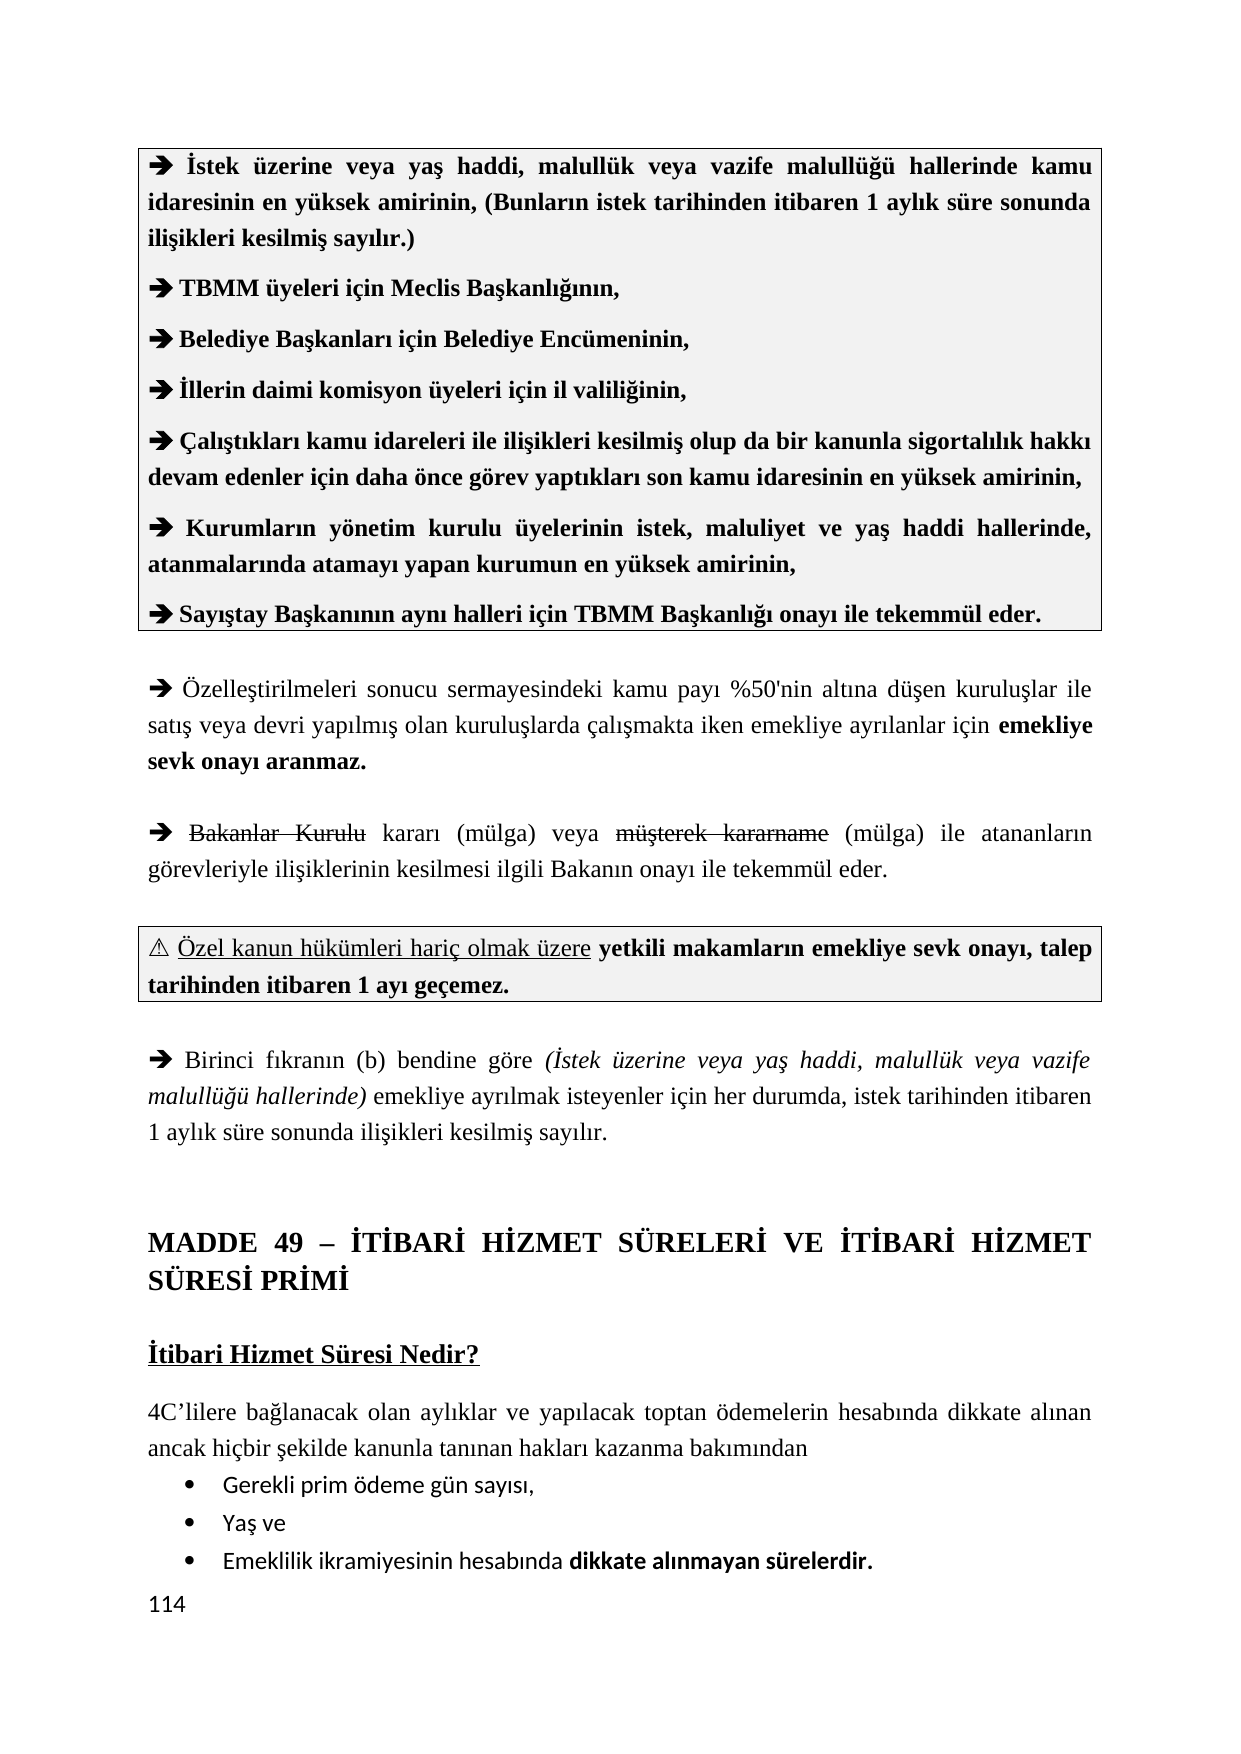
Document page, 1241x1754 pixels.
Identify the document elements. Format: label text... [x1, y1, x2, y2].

text MADDE 49 – İTİBARİ HİZMET SÜRELERİ VE İTİBARİ HİZMET SÜRESİ PRİMİ [148, 1225, 1093, 1297]
text İtibari Hizmet Süresi Nedir? [148, 1338, 1093, 1369]
text TBMM üyeleri için Meclis Başkanlığının, [139, 270, 1101, 302]
list Yaş ve [185, 1507, 1093, 1538]
text Kurumların yönetim kurulu üyelerinin istek, maluliyet ve yaş haddi hallerinde, atanmalarında atamayı yapan kurumun en yüksek amirinin, [139, 509, 1101, 577]
text Bakanlar Kurulu kararı (mülga) veya müşterek kararname (mülga) ile atananların görevleriyle ilişiklerinin kesilmesi ilgili Bakanın onayı ile tekemmül eder. [148, 818, 1093, 883]
text 4C’lilere bağlanacak olan aylıklar ve yapılacak toptan ödemelerin hesabında dikkate alınan ancak hiçbir şekilde kanunla tanınan hakları kazanma bakımından [148, 1397, 1093, 1462]
text Özelleştirilmeleri sonucu sermayesindeki kamu payı %50'nin altına düşen kuruluşlar ile satış veya devri yapılmış olan kuruluşlarda çalışmakta iken emekliye ayrılanlar için emekliye sevk onayı aranmaz. [148, 674, 1093, 775]
text İstek üzerine veya yaş haddi, malullük veya vazife malullüğü hallerinde kamu idaresinin en yüksek amirinin, (Bunların istek tarihinden itibaren 1 aylık süre sonunda ilişikleri kesilmiş sayılır.) [139, 149, 1101, 251]
text İllerin daimi komisyon üyeleri için il valiliğinin, [139, 372, 1101, 404]
text ⚠ Özel kanun hükümleri hariç olmak üzere yetkili makamların emekliye sevk onayı, talep tarihinden itibaren 1 ayı geçemez. [139, 927, 1101, 1001]
text Belediye Başkanları için Belediye Encümeninin, [139, 321, 1101, 353]
text Çalıştıkları kamu idareleri ile ilişikleri kesilmiş olup da bir kanunla sigortalılık hakkı devam edenler için daha önce görev yaptıkları son kamu idaresinin en yüksek amirinin, [139, 423, 1101, 491]
text Sayıştay Başkanının aynı halleri için TBMM Başkanlığı onayı ile tekemmül eder. [139, 596, 1101, 630]
text Birinci fıkranın (b) bendine göre (İstek üzerine veya yaş haddi, malullük veya vazife malullüğü hallerinde) emekliye ayrılmak isteyenler için her durumda, istek tarihinden itibaren 1 aylık süre sonunda ilişikleri kesilmiş sayılır. [148, 1045, 1093, 1146]
list Gerekli prim ödeme gün sayısı, [185, 1469, 1093, 1500]
list Emeklilik ikramiyesinin hesabında dikkate alınmayan sürelerdir. [185, 1546, 1093, 1576]
